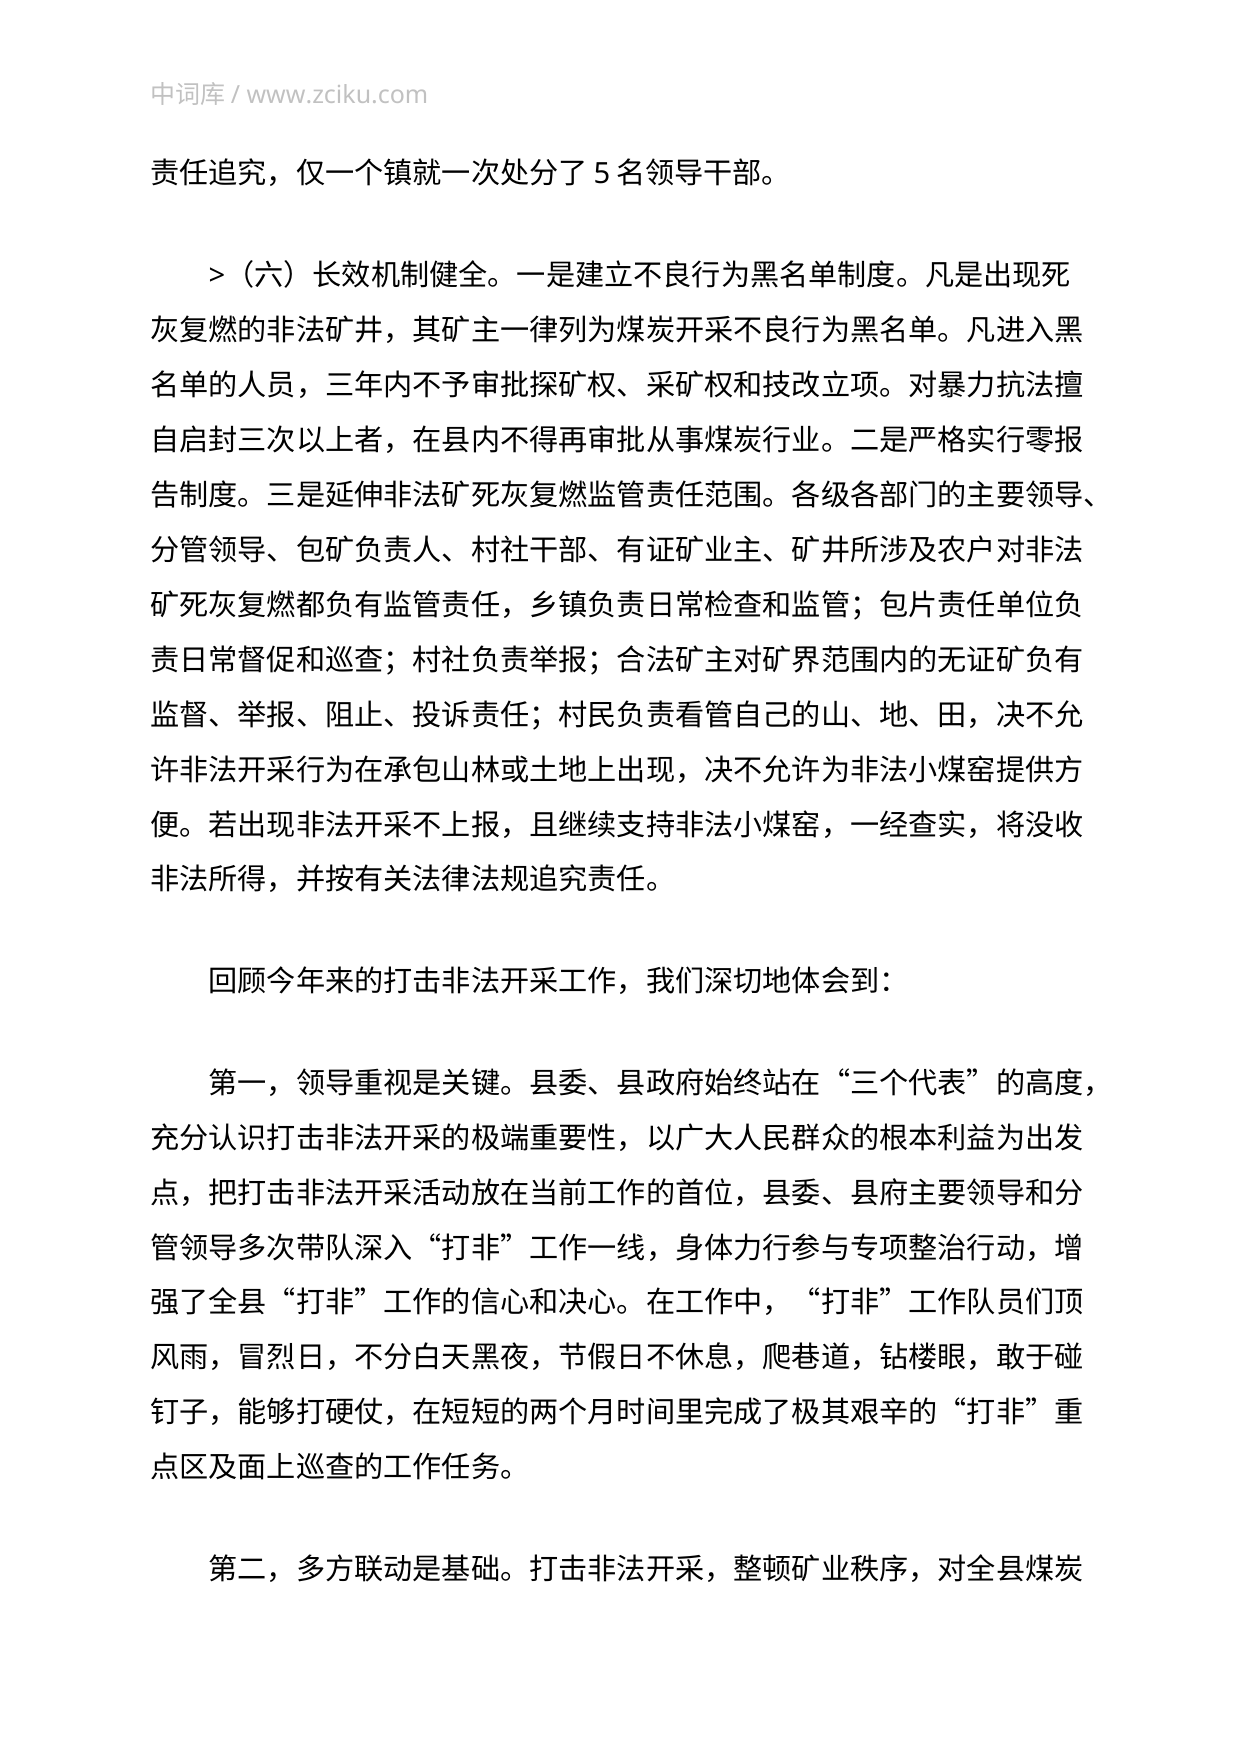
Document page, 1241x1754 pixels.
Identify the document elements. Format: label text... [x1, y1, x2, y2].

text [150, 1546, 1090, 1588]
text 第一，领导重视是关键。县委、县政府始终站在“三个代表”的高度，充分认识打击非法开采的极端重要性，以广大人民群众的根本利益为出发点，把打击非法开采活动放在当前工作的首位，县委、县府主要领导和分管领导多次带队深入“打非”工作一线，身体力行参与专项整治行动，增强了全县“打非”工作的信心和决心。在工作中，“打非”工作队员们顶风雨，冒烈日，不分白天黑夜，节假日不休息，爬巷道，钻楼眼，敢于碰钉子，能够打硬仗，在短短的两个月时间里完成了极其艰辛的“打非”重点区及面上巡查的工作任务。 [150, 1059, 1090, 1486]
text >（六）长效机制健全。一是建立不良行为黑名单制度。凡是出现死灰复燃的非法矿井，其矿主一律列为煤炭开采不良行为黑名单。凡进入黑名单的人员，三年内不予审批探矿权、采矿权和技改立项。对暴力抗法擅自启封三次以上者，在县内不得再审批从事煤炭行业。二是严格实行零报告制度。三是延伸非法矿死灰复燃监管责任范围。各级各部门的主要领导、分管领导、包矿负责人、村社干部、有证矿业主、矿井所涉及农户对非法矿死灰复燃都负有监管责任，乡镇负责日常检查和监管；包片责任单位负责日常督促和巡查；村社负责举报；合法矿主对矿界范围内的无证矿负有监督、举报、阻止、投诉责任；村民负责看管自己的山、地、田，决不允许非法开采行为在承包山林或土地上出现，决不允许为非法小煤窑提供方便。若出现非法开采不上报，且继续支持非法小煤窑，一经查实，将没收非法所得，并按有关法律法规追究责任。 [150, 252, 1090, 898]
text 回顾今年来的打击非法开采工作，我们深切地体会到： [150, 958, 1090, 1000]
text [150, 150, 1090, 192]
